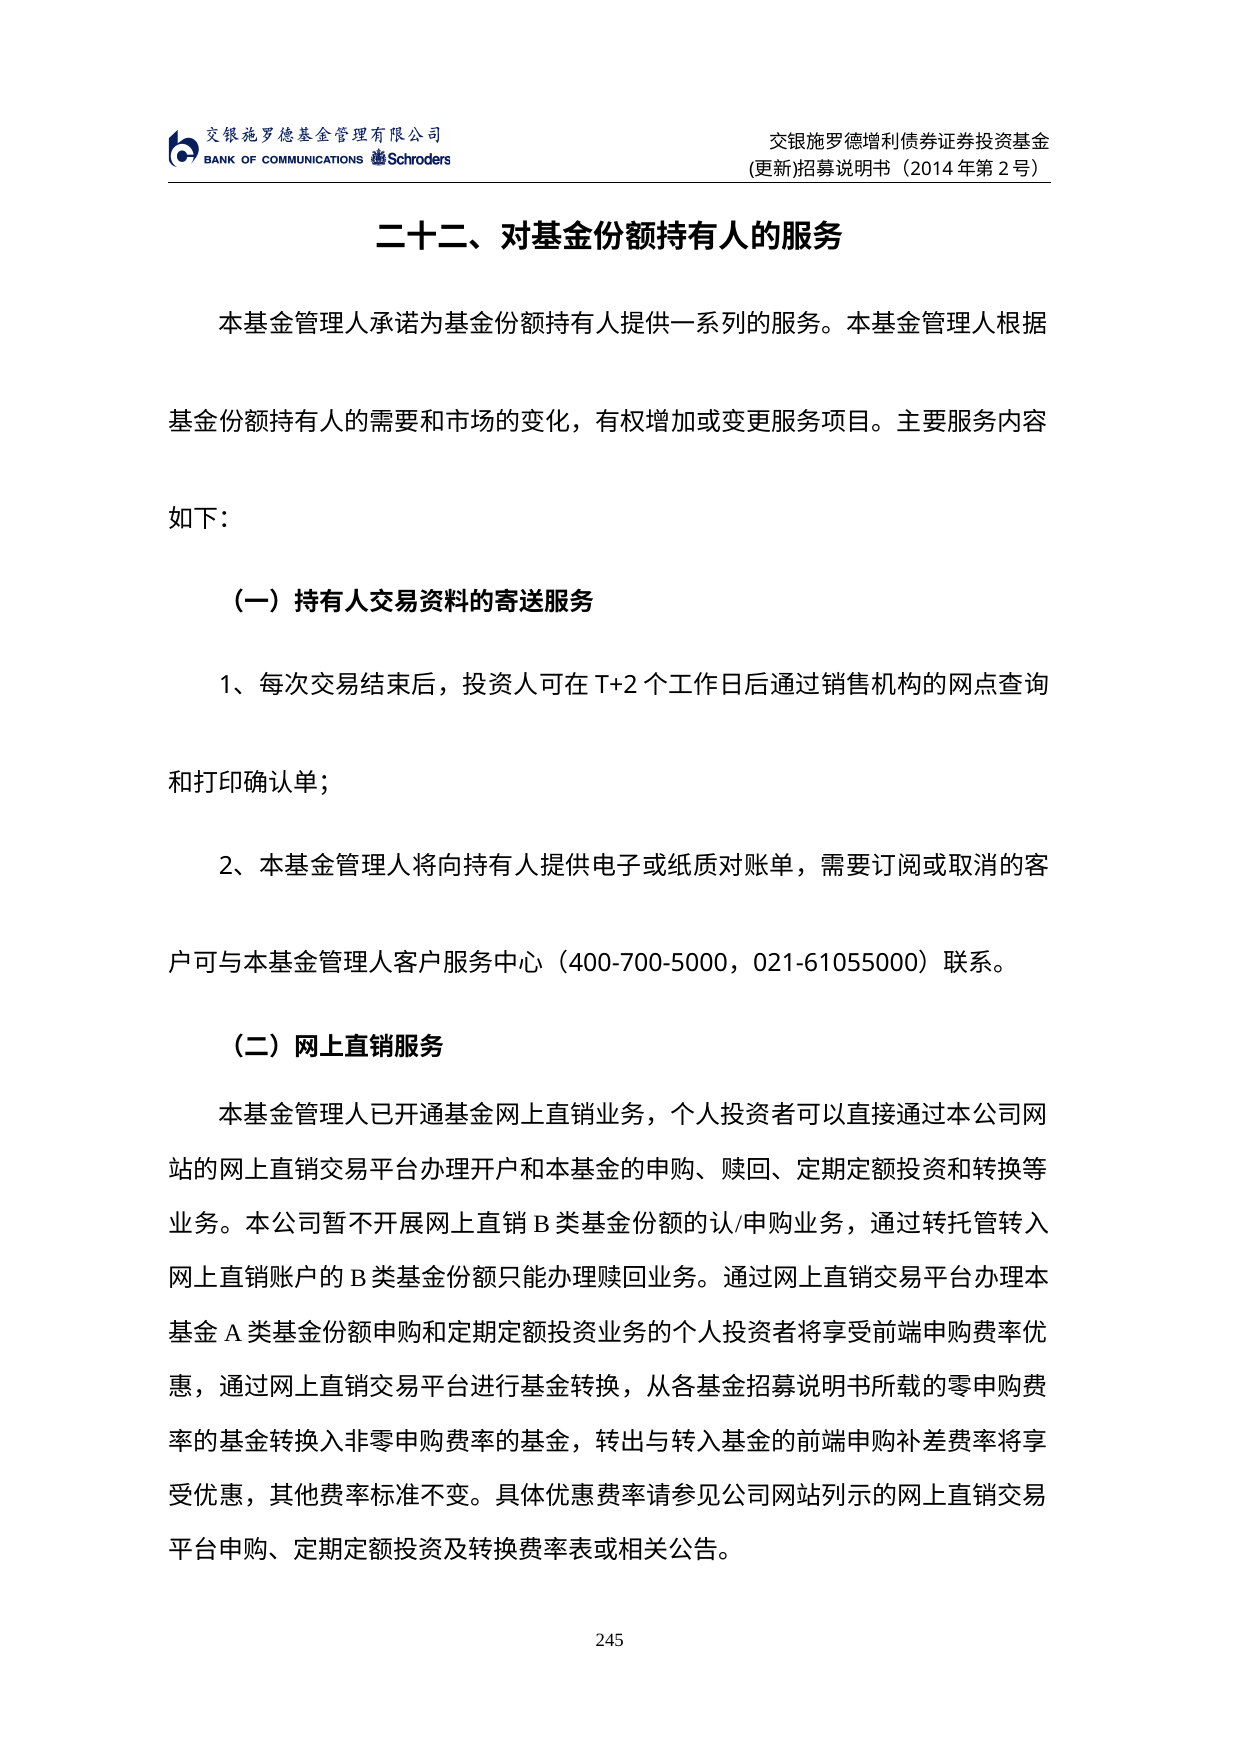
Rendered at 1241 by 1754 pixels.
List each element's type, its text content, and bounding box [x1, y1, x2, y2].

text （一）持有人交易资料的寄送服务 [169, 567, 1050, 632]
picture [168, 127, 451, 167]
text 本基金管理人已开通基金网上直销业务，个人投资者可以直接通过本公司网站的网上直销交易平台办理开户和本基金的申购、赎回、定期定额投资和转换等业务。本公司暂不开展网上直销B类基金份额的认/申购业务，通过转托管转入网上直销账户的B类基金份额只能办理赎回业务。通过网上直销交易平台办理本基金A类基金份额申购和定期定额投资业务的个人投资者将享受前端申购费率优惠，通过网上直销交易平台进行基金转换，从各基金招募说明书所载的零申购费率的基金转换入非零申购费率的基金，转出与转入基金的前端申购补差费率将享受优惠，其他费率标准不变。具体优惠费率请参见公司网站列示的网上直销交易平台申购、定期定额投资及转换费率表或相关公告。 [169, 1095, 1050, 1566]
text （二）网上直销服务 [169, 1012, 1050, 1077]
text 本基金管理人承诺为基金份额持有人提供一系列的服务。本基金管理人根据基金份额持有人的需要和市场的变化，有权增加或变更服务项目。主要服务内容如下： [169, 289, 1050, 549]
text 2、本基金管理人将向持有人提供电子或纸质对账单，需要订阅或取消的客户可与本基金管理人客户服务中心（400-700-5000，021-61055000）联系。 [169, 831, 1050, 993]
text 二十二、对基金份额持有人的服务 [169, 201, 1050, 266]
text 1、每次交易结束后，投资人可在T+2个工作日后通过销售机构的网点查询和打印确认单； [169, 650, 1050, 813]
